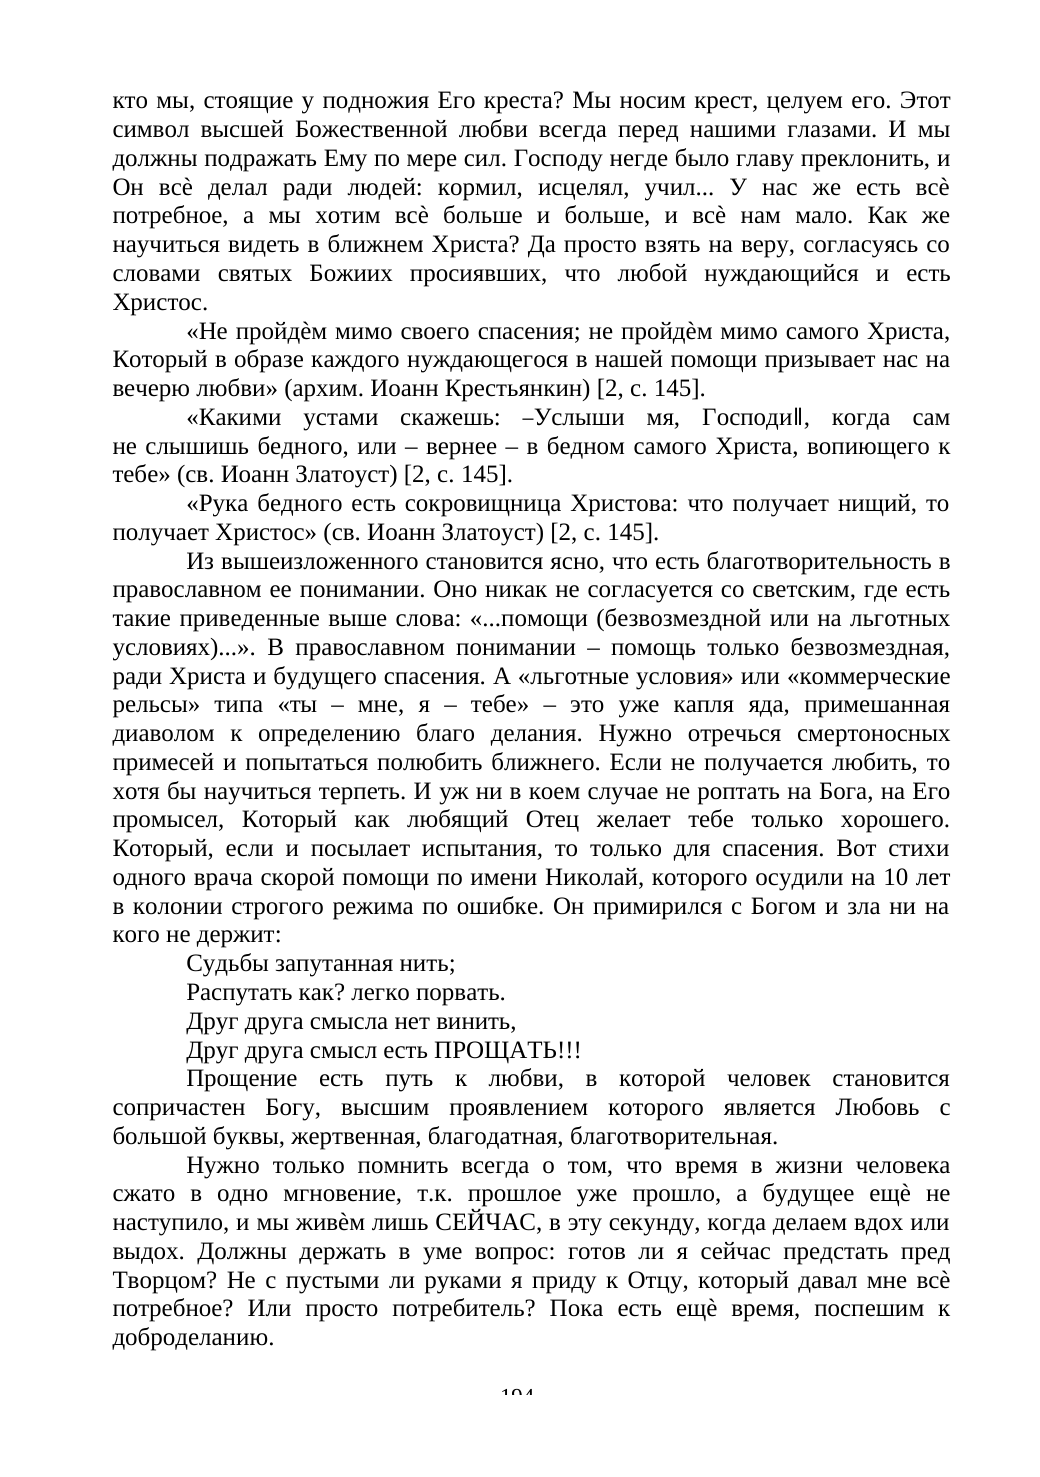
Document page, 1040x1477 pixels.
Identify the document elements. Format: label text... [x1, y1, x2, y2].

text Судьбы запутанная нить; Распутать как? легко порвать. Друг друга смысла нет винить, [186, 948, 519, 1034]
text «Не пройдѐм мимо своего спасения; не пройдѐм мимо самого Христа, Который в образе каждого нуждающегося в нашей помощи призывает нас на вечерю любви» (архим. Иоанн Крестьянкин) [2, с. 145]. [112, 316, 951, 402]
text Из вышеизложенного становится ясно, что есть благотворительность в православном ее понимании. Оно никак не согласуется со светским, где есть такие приведенные выше слова: «...помощи (безвозмездной или на льготных условиях)...». В православном понимании – помощь только безвозмездная, ради Христа и будущего спасения. А «льготные условия» или «коммерческие рельсы» типа «ты – мне, я – тебе» – это уже капля яда, примешанная диаволом к определению благо делания. Нужно отречься смертоносных примесей и попытаться полюбить ближнего. Если не получается любить, то хотя бы научиться терпеть. И уж ни в коем случае не роптать на Бога, на Его промысел, Который как любящий Отец желает тебе только хорошего. Который, если и посылает испытания, то только для спасения. Вот стихи одного врача скорой помощи по имени Николай, которого осудили на 10 лет в колонии строгого режима по ошибке. Он примирился с Богом и зла ни на кого не держит: [112, 546, 951, 948]
text Нужно только помнить всегда о том, что время в жизни человека сжато в одно мгновение, т.к. прошлое уже прошло, а будущее ещѐ не наступило, и мы живѐм лишь СЕЙЧАС, в эту секунду, когда делаем вдох или выдох. Должны держать в уме вопрос: готов ли я сейчас предстать пред Творцом? Не с пустыми ли руками я приду к Отцу, который давал мне всѐ потребное? Или просто потребитель? Пока есть ещѐ время, поспешим к доброделанию. [112, 1150, 951, 1351]
text Прощение есть путь к любви, в которой человек становится сопричастен Богу, высшим проявлением которого является Любовь с большой буквы, жертвенная, благодатная, благотворительная. [112, 1063, 951, 1150]
text кто мы, стоящие у подножия Его креста? Мы носим крест, целуем его. Этот символ высшей Божественной любви всегда перед нашими глазами. И мы должны подражать Ему по мере сил. Господу негде было главу преклонить, и Он всѐ делал ради людей: кормил, исцелял, учил... У нас же есть всѐ потребное, а мы хотим всѐ больше и больше, и всѐ нам мало. Как же научиться видеть в ближнем Христа? Да просто взять на веру, согласуясь со словами святых Божиих просиявших, что любой нуждающийся и есть Христос. [112, 86, 951, 316]
text «Рука бедного есть сокровищница Христова: что получает нищий, то получает Христос» (св. Иоанн Златоуст) [2, с. 145]. [112, 488, 950, 546]
text Друг друга смысл есть ПРОЩАТЬ!!! [186, 1035, 962, 1063]
text «Какими устами скажешь: ―Услыши мя, Господи‖, когда сам не слышишь бедного, или – вернее – в бедном самого Христа, вопиющего к тебе» (св. Иоанн Златоуст) [2, с. 145]. [112, 402, 951, 488]
